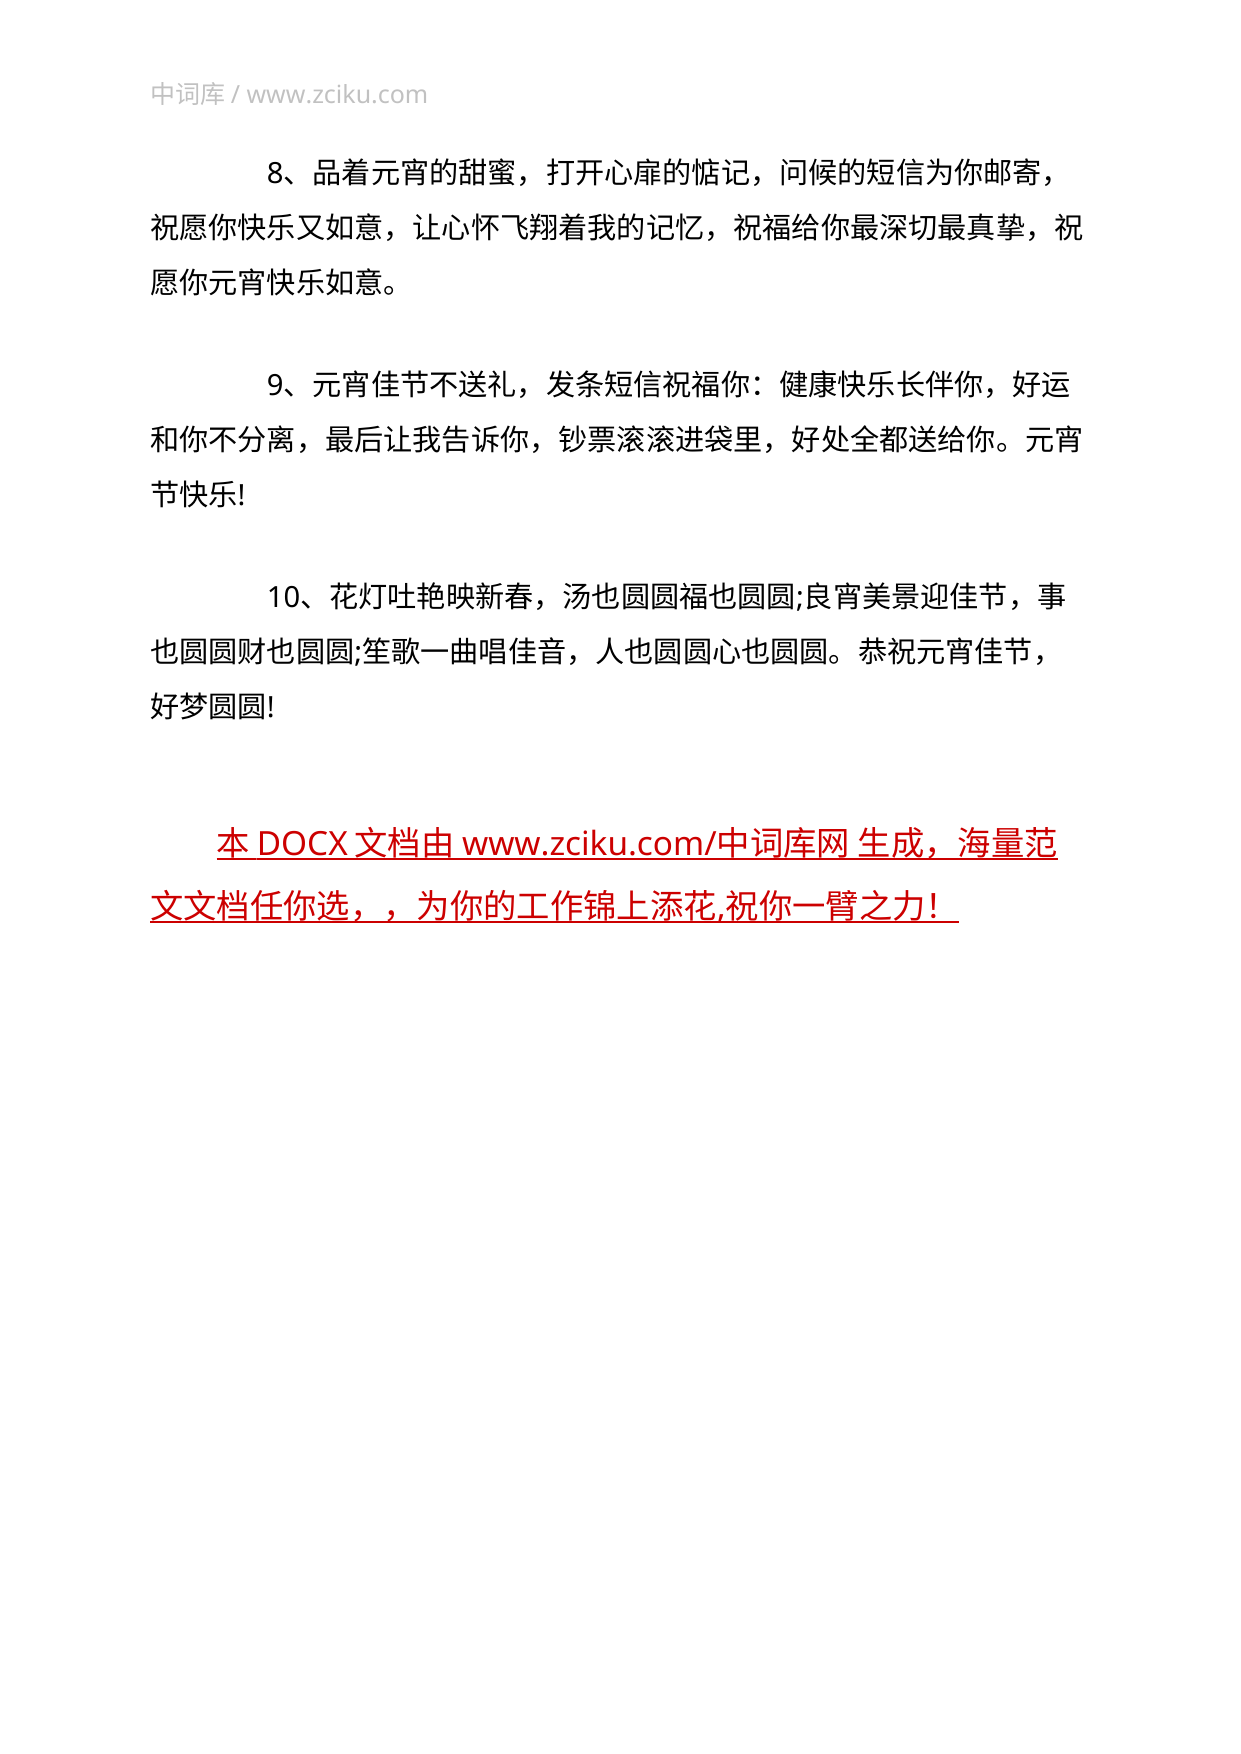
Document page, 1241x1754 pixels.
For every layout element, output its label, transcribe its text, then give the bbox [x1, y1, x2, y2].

text 10、花灯吐艳映新春，汤也圆圆福也圆圆;良宵美景迎佳节，事也圆圆财也圆圆;笙歌一曲唱佳音，人也圆圆心也圆圆。恭祝元宵佳节，好梦圆圆! [150, 573, 1090, 726]
text 8、品着元宵的甜蜜，打开心扉的惦记，问候的短信为你邮寄，祝愿你快乐又如意，让心怀飞翔着我的记忆，祝福给你最深切最真挚，祝愿你元宵快乐如意。 [150, 150, 1090, 302]
text 本DOCX文档由 www.zciku.com/中词库网 生成，海量范文文档任你选，，为你的工作锦上添花,祝你一臂之力！ [150, 817, 1090, 928]
text 9、元宵佳节不送礼，发条短信祝福你：健康快乐长伴你，好运和你不分离，最后让我告诉你，钞票滚滚进袋里，好处全都送给你。元宵节快乐! [150, 362, 1090, 514]
